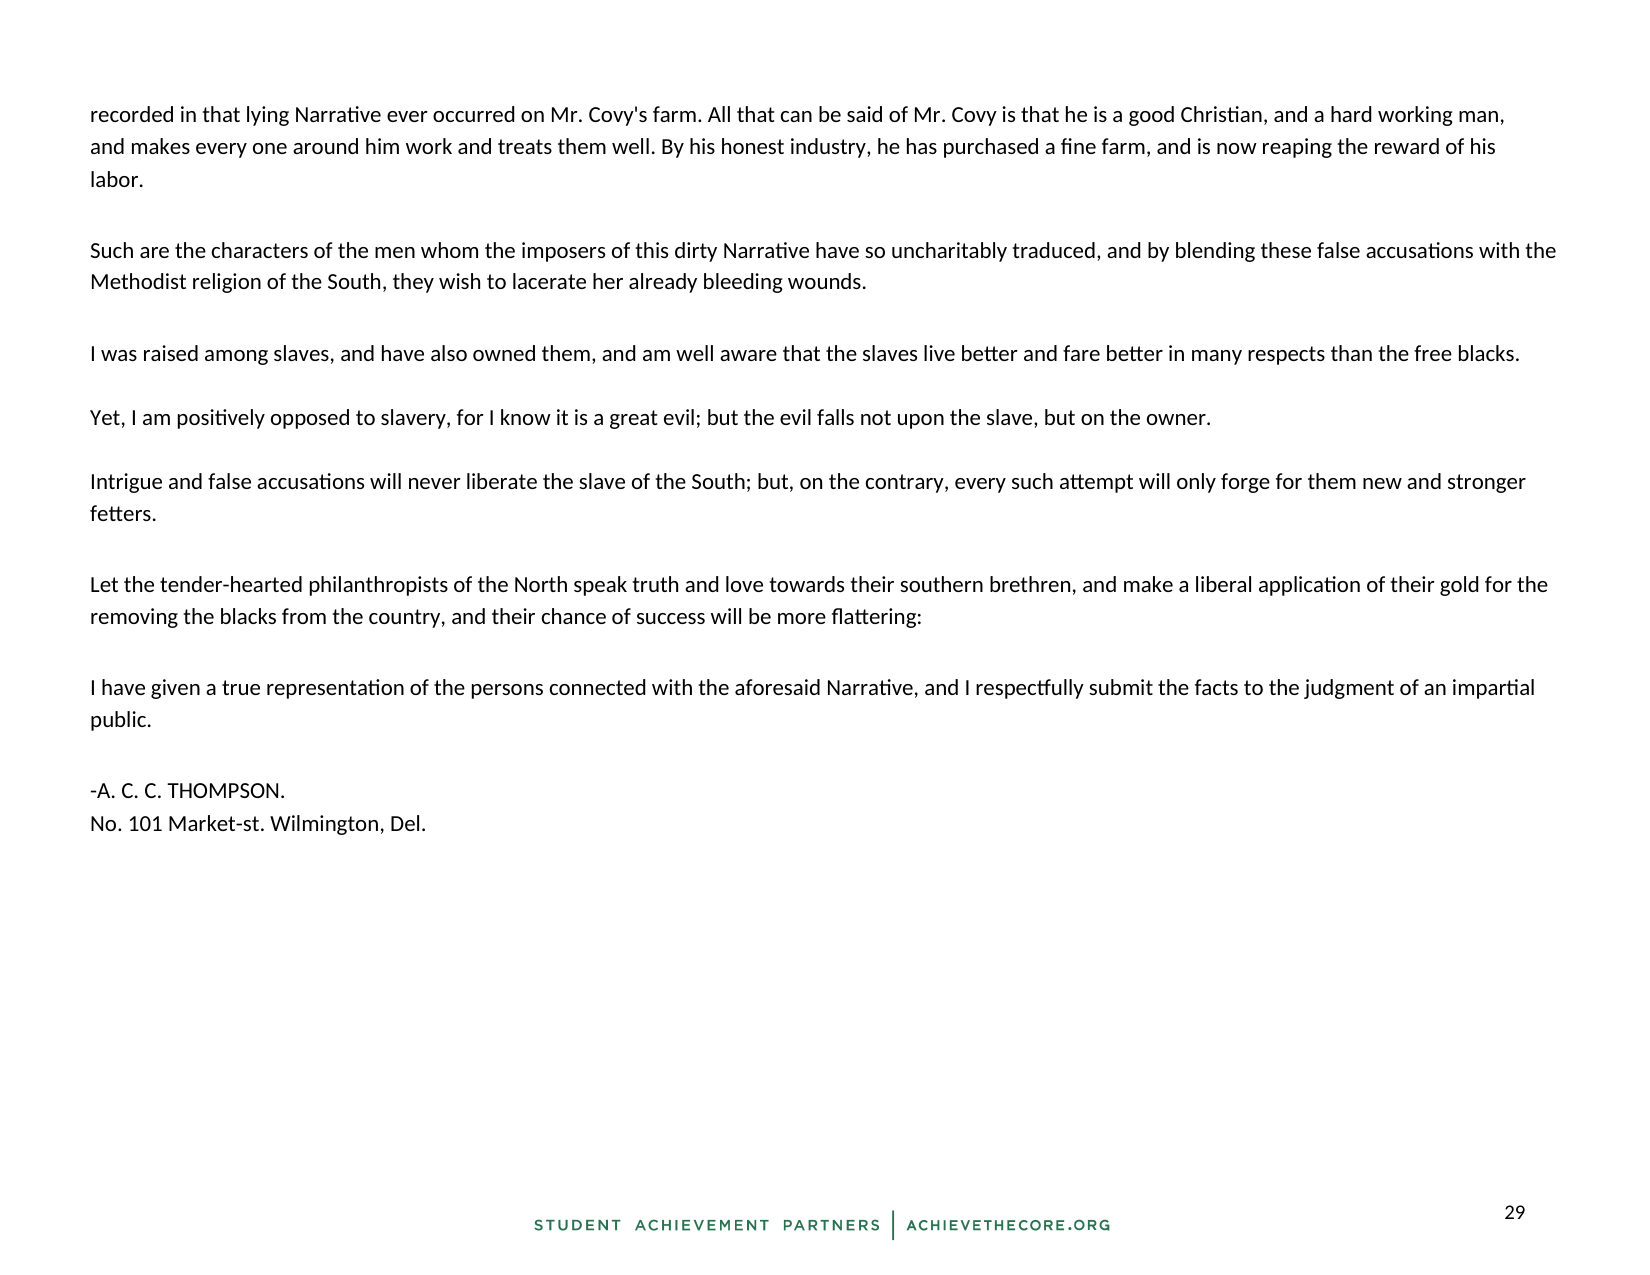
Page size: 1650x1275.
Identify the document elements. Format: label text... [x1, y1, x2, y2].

text Such are the characters of the men whom the imposers of this dirty Narrative have so uncharitably traduced, and by blending these false accusations with the Methodist religion of the South, they wish to lacerate her already bleeding wounds. [90, 236, 1559, 296]
picture [521, 1206, 1122, 1241]
text I was raised among slaves, and have also owned them, and am well aware that the slaves live better and fare better in many respects than the free blacks. Yet, I am positively opposed to slavery, for I know it is a great evil; but the evil falls not upon the slave, but on the owner. [90, 339, 1524, 431]
text recorded in that lying Narrative ever occurred on Mr. Covy's farm. All that can be said of Mr. Covy is that he is a good Christian, and a hard working man, and makes every one around him work and treats them well. By his honest industry, he has purchased a fine farm, and is now reaping the reward of his labor. [90, 100, 1536, 193]
text Intrigue and false accusations will never liberate the slave of the South; but, on the contrary, every such attempt will only forge for them new and stronger fetters. [90, 467, 1529, 527]
text No. 101 Market-st. Wilmington, Del. [90, 809, 1571, 837]
text Let the tender-hearted philanthropists of the North speak truth and love towards their southern brethren, and make a liberal application of their gold for the removing the blacks from the country, and their chance of success will be more flattering: [90, 570, 1551, 630]
text I have given a true representation of the persons connected with the aforesaid Narrative, and I respectfully submit the facts to the judgment of an impartial public. [90, 673, 1539, 733]
text -A. C. C. THOMPSON. [90, 777, 1571, 804]
